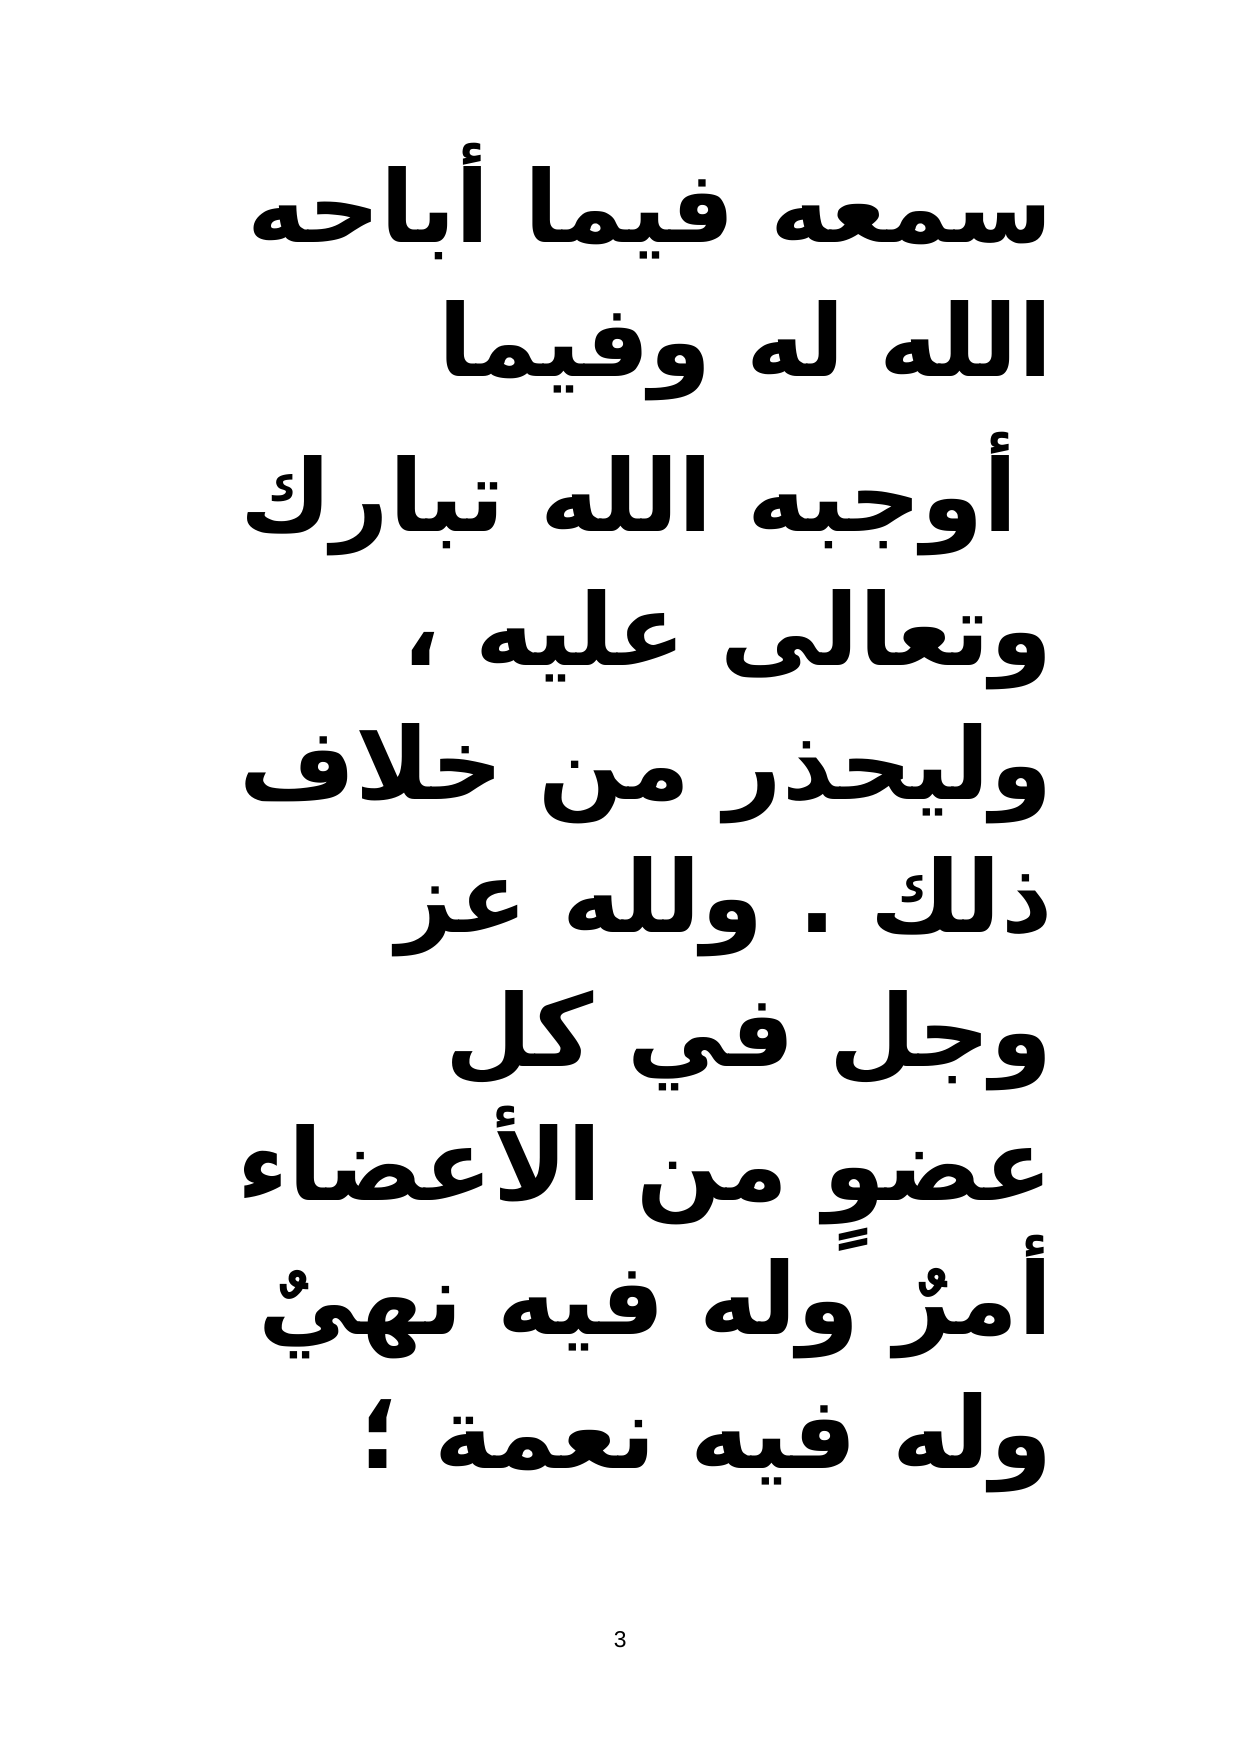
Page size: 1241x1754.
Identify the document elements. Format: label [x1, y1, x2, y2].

text [187, 150, 1053, 400]
text [187, 438, 1053, 1492]
